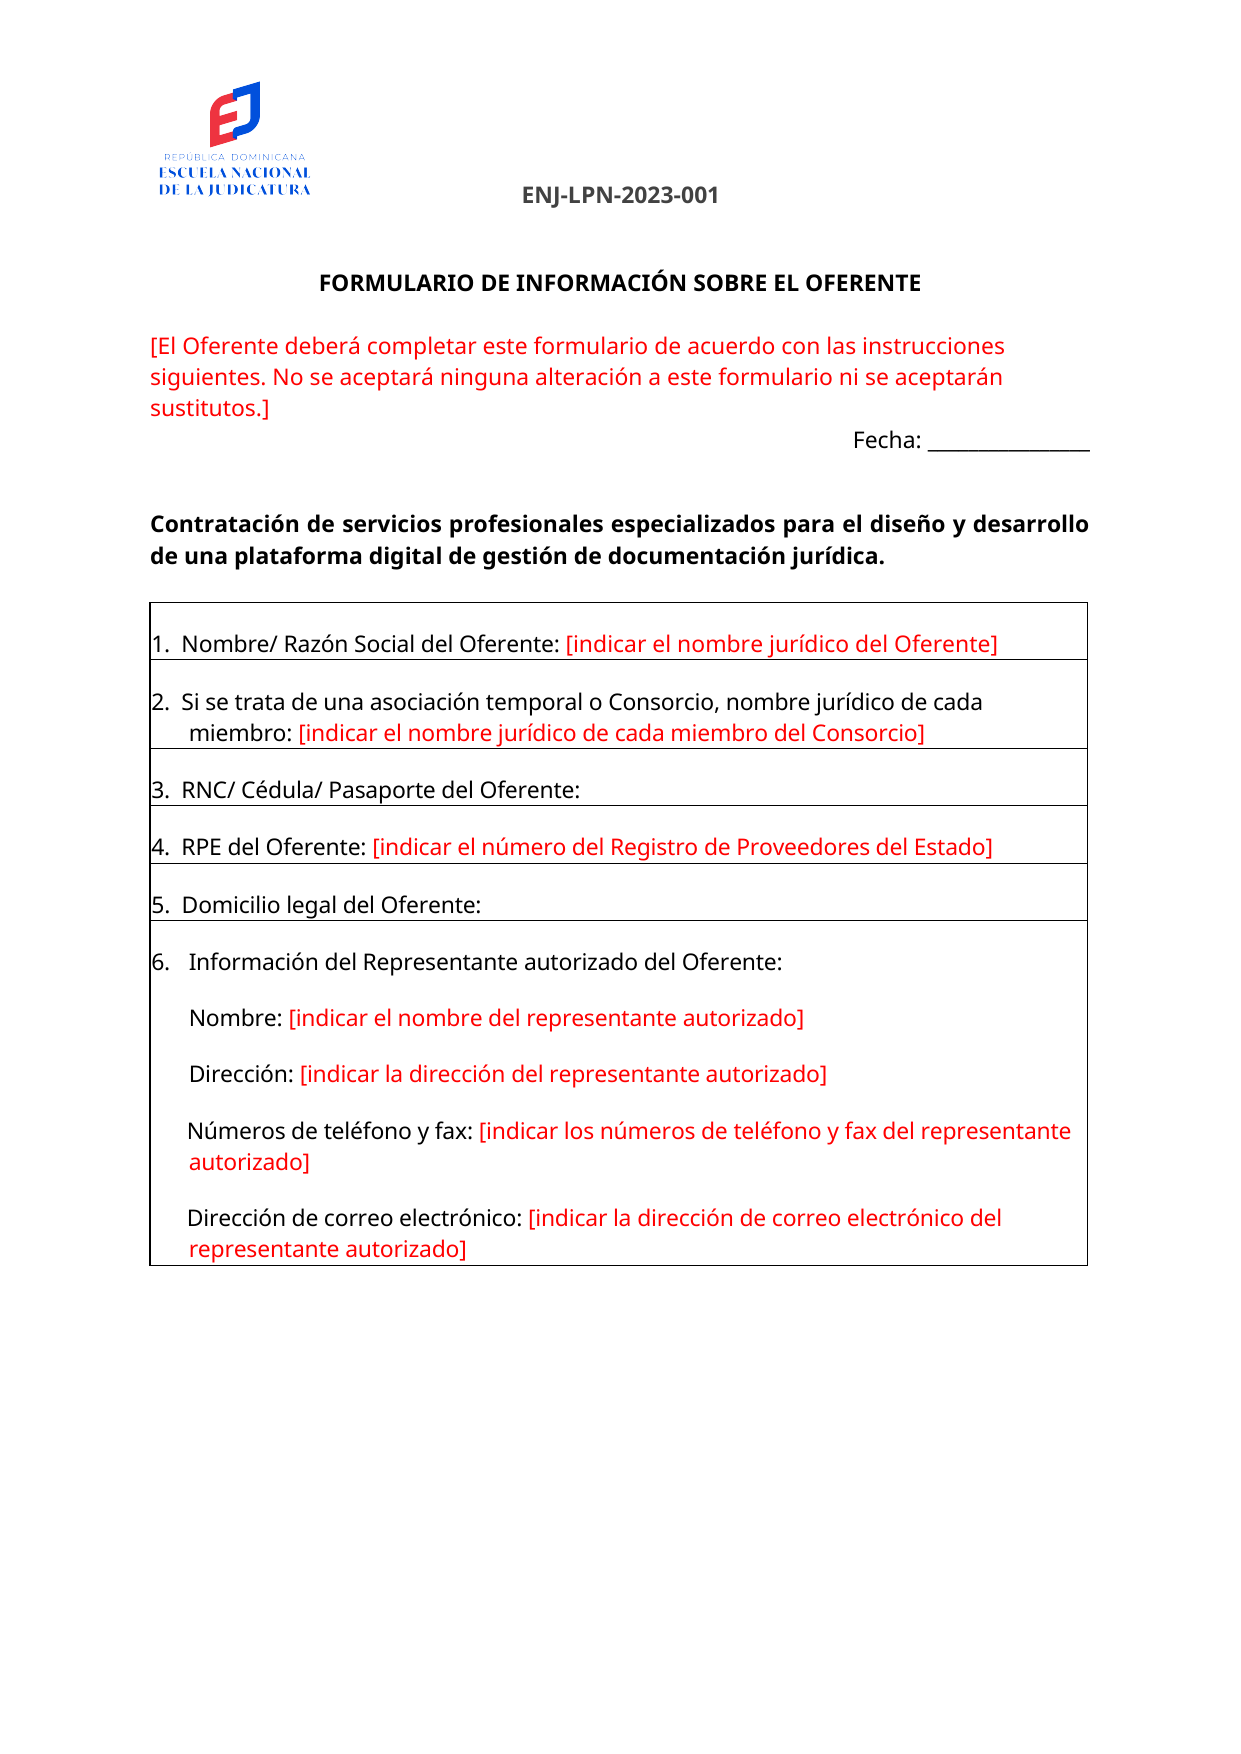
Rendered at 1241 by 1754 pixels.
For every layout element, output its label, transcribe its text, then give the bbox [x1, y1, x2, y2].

table_cell 4. RPE del Oferente: [indicar el número del Registro de Proveedores del Estado] [151, 806, 1087, 862]
table_cell 6. Información del Representante autorizado del Oferente: Nombre: [indicar el nombre del representante autorizado] Dirección: [indicar la dirección del representante autorizado] Números de teléfono y fax: [indicar los números de teléfono y fax del representante autorizado] Dirección de correo electrónico: [indicar la dirección de correo electrónico del representante autorizado] [151, 921, 1087, 1264]
table_header 1. Nombre/ Razón Social del Oferente: [indicar el nombre jurídico del Oferente] [151, 603, 1087, 659]
table_cell 2. Si se trata de una asociación temporal o Consorcio, nombre jurídico de cada miembro: [indicar el nombre jurídico de cada miembro del Consorcio] [151, 660, 1087, 748]
text Fecha: ________________ [150, 424, 1090, 455]
table_cell 5. Domicilio legal del Oferente: [151, 864, 1087, 920]
text Contratación de servicios profesionales especializados para el diseño y desarrollo de una plataforma digital de gestión de documentación jurídica. [150, 508, 1090, 571]
text [El Oferente deberá completar este formulario de acuerdo con las instrucciones siguientes. No se aceptará ninguna alteración a este formulario ni se aceptarán sustitutos.] [150, 330, 1090, 424]
table_cell 3. RNC/ Cédula/ Pasaporte del Oferente: [151, 749, 1087, 805]
picture [150, 75, 320, 204]
text FORMULARIO DE INFORMACIÓN SOBRE EL OFERENTE [150, 267, 1090, 299]
